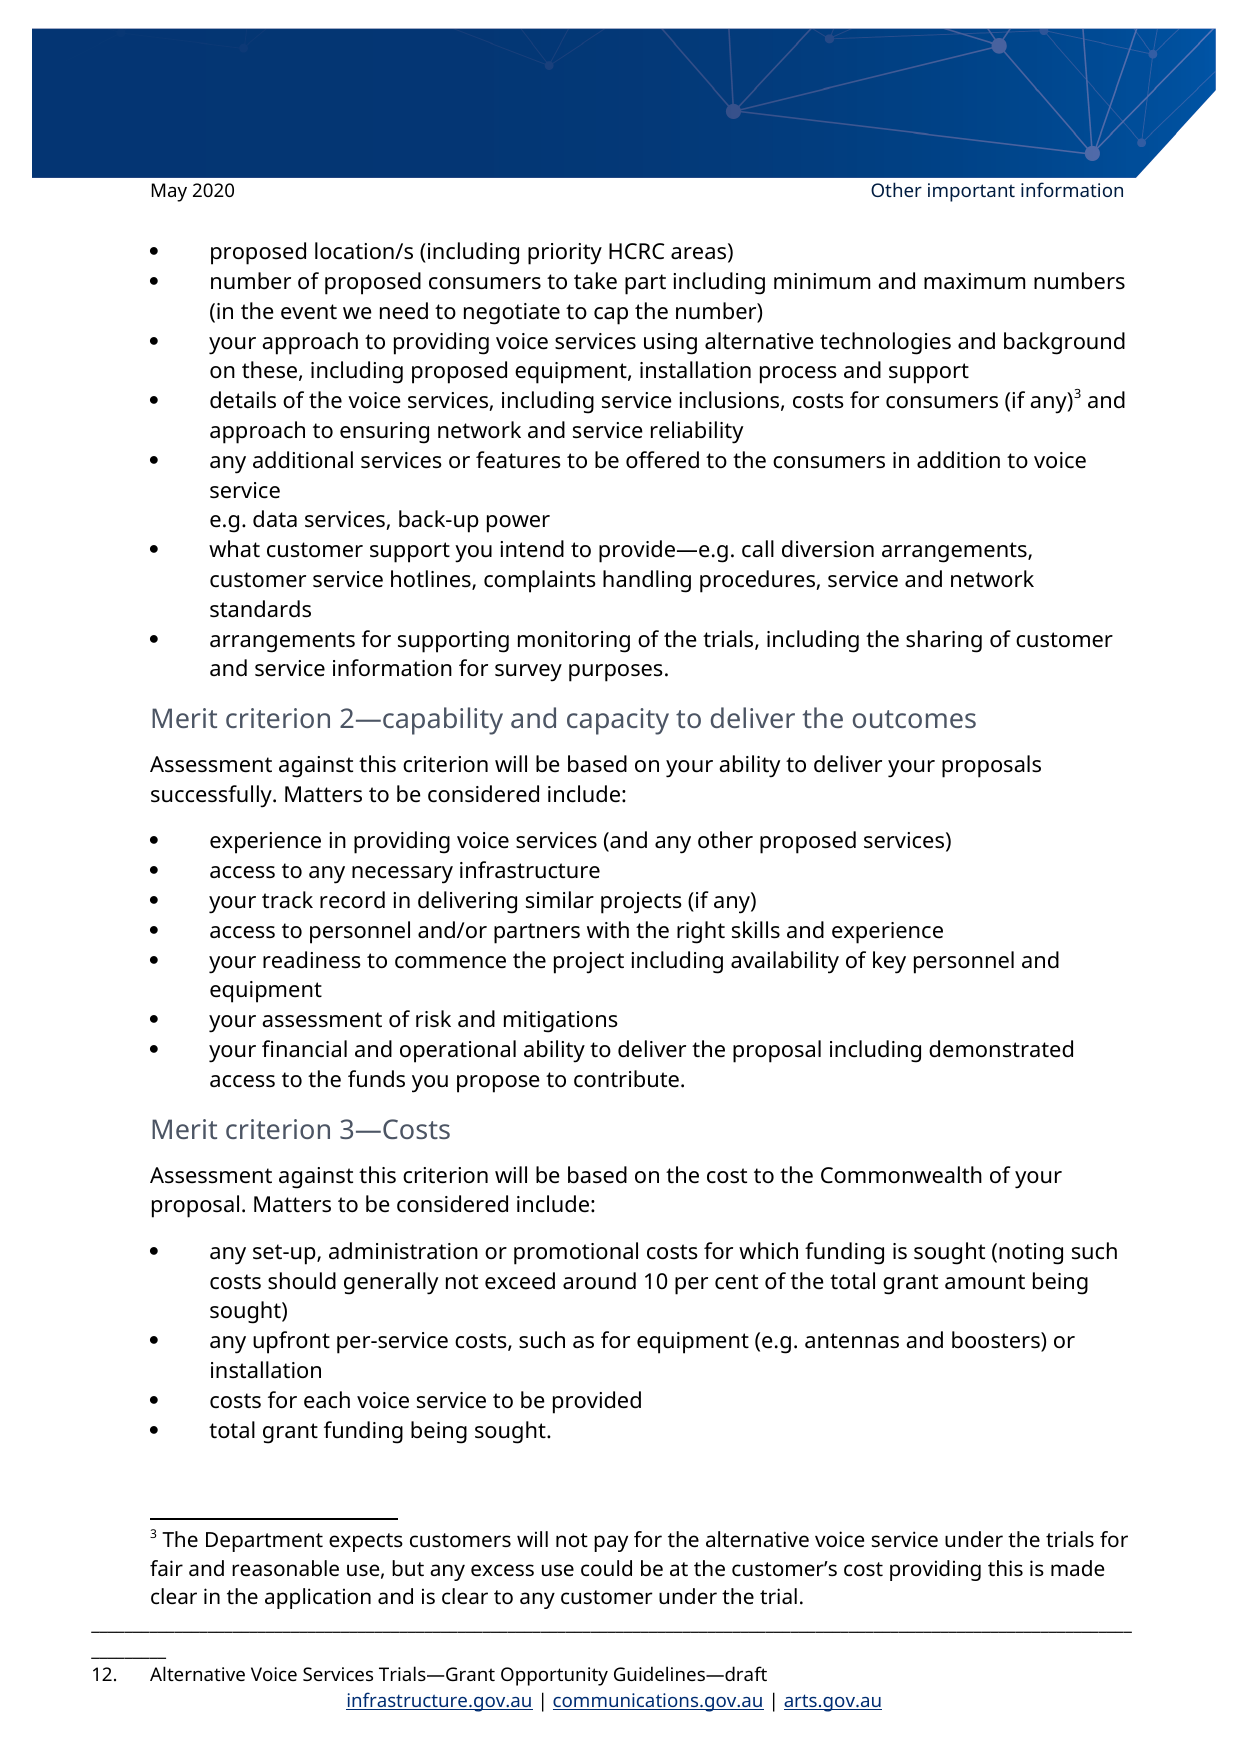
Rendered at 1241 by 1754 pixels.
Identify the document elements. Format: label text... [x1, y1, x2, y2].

text Assessment against this criterion will be based on your ability to deliver your proposals successfully. Matters to be considered include: [150, 749, 1137, 809]
list any upfront per-service costs, such as for equipment (e.g. antennas and boosters) or installation [150, 1325, 1137, 1385]
list details of the voice services, including service inclusions, costs for consumers (if any) and approach to ensuring network and service reliability [150, 385, 1137, 445]
list your track record in delivering similar projects (if any) [150, 885, 1137, 915]
list arrangements for supporting monitoring of the trials, including the sharing of customer and service information for survey purposes. [150, 623, 1137, 683]
list costs for each voice service to be provided [150, 1385, 1137, 1414]
list your readiness to commence the project including availability of key personnel and equipment [150, 944, 1137, 1004]
list what customer support you intend to provide—e.g. call diversion arrangements, customer service hotlines, complaints handling procedures, service and network standards [150, 534, 1137, 623]
list your financial and operational ability to deliver the proposal including demonstrated access to the funds you propose to contribute. [150, 1034, 1137, 1093]
list experience in providing voice services (and any other proposed services) [150, 825, 1137, 855]
text Assessment against this criterion will be based on the cost to the Commonwealth of your proposal. Matters to be considered include: [150, 1159, 1137, 1219]
list access to any necessary infrastructure [150, 855, 1137, 885]
list any additional services or features to be offered to the consumers in addition to voice service e.g. data services, back-up power [150, 445, 1137, 534]
list your assessment of risk and mitigations [150, 1004, 1137, 1034]
subtitle Merit criterion 3—Costs [150, 1110, 1137, 1147]
list proposed location/s (including priority HCRC areas) [150, 236, 1137, 266]
list access to personnel and/or partners with the right skills and experience [150, 915, 1137, 944]
list your approach to providing voice services using alternative technologies and background on these, including proposed equipment, installation process and support [150, 326, 1137, 385]
subtitle Merit criterion 2—capability and capacity to deliver the outcomes [150, 700, 1137, 737]
picture [2, 0, 1241, 178]
list number of proposed consumers to take part including minimum and maximum numbers (in the event we need to negotiate to cap the number) [150, 266, 1137, 326]
list any set-up, administration or promotional costs for which funding is sought (noting such costs should generally not exceed around 10 per cent of the total grant amount being sought) [150, 1236, 1137, 1325]
list total grant funding being sought. [150, 1414, 1137, 1444]
